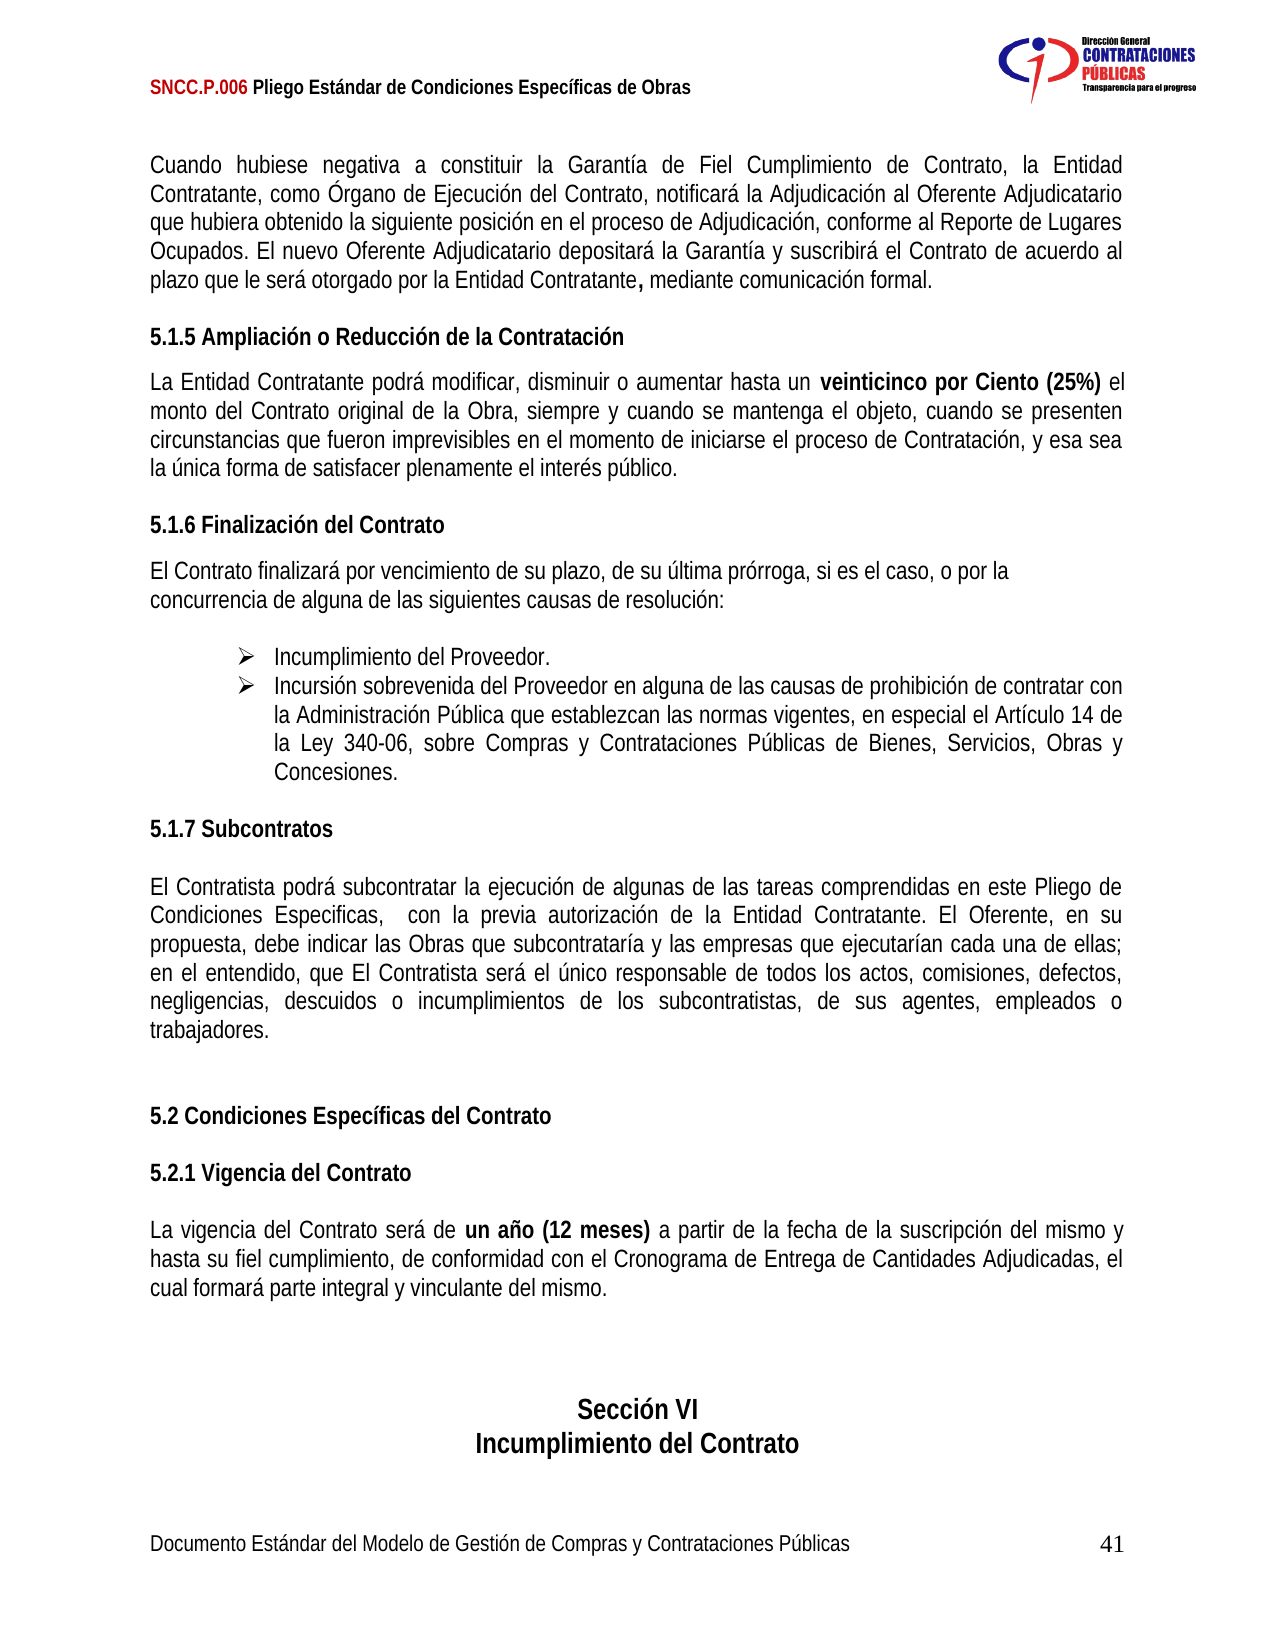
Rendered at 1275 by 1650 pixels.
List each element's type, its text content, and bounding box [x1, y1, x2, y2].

picture [998, 37, 1196, 104]
subtitle 5.1.6 Finalización del Contrato [150, 511, 1125, 539]
subtitle 5.1.7 Subcontratos [150, 814, 1125, 843]
list Incursión sobrevenida del Proveedor en alguna de las causas de prohibición de contratar con la Administración Pública que establezcan las normas vigentes, en especial el Artículo 14 de la Ley 340-06, sobre Compras y Contrataciones Públicas de Bienes, Servicios, Obras y Concesiones. [236, 671, 1125, 786]
list Incumplimiento del Proveedor. [236, 642, 1125, 671]
text El Contratista podrá subcontratar la ejecución de algunas de las tareas comprendidas en este Pliego de Condiciones Especificas, con la previa autorización de la Entidad Contratante. El Oferente, en su propuesta, debe indicar las Obras que subcontrataría y las empresas que ejecutarían cada una de ellas; en el entendido, que El Contratista será el único responsable de todos los actos, comisiones, defectos, negligencias, descuidos o incumplimientos de los subcontratistas, de sus agentes, empleados o trabajadores. [150, 872, 1125, 1043]
subtitle 5.1.5 Ampliación o Reducción de la Contratación [150, 322, 1125, 351]
text La Entidad Contratante podrá modificar, disminuir o aumentar hasta un veinticinco por Ciento (25%) el monto del Contrato original de la Obra, siempre y cuando se mantenga el objeto, cuando se presenten circunstancias que fueron imprevisibles en el momento de iniciarse el proceso de Contratación, y esa sea la única forma de satisfacer plenamente el interés público. [150, 367, 1125, 482]
text El Contrato finalizará por vencimiento de su plazo, de su última prórroga, si es el caso, o por la concurrencia de alguna de las siguientes causas de resolución: [150, 556, 1125, 613]
subtitle 5.2.1 Vigencia del Contrato [150, 1158, 1125, 1187]
text Cuando hubiese negativa a constituir la Garantía de Fiel Cumplimiento de Contrato, la Entidad Contratante, como Órgano de Ejecución del Contrato, notificará la Adjudicación al Oferente Adjudicatario que hubiera obtenido la siguiente posición en el proceso de Adjudicación, conforme al Reporte de Lugares Ocupados. El nuevo Oferente Adjudicatario depositará la Garantía y suscribirá el Contrato de acuerdo al plazo que le será otorgado por la Entidad Contratante, mediante comunicación formal. [150, 150, 1125, 293]
subtitle Incumplimiento del Contrato [150, 1426, 1125, 1459]
subtitle Sección VI [150, 1392, 1125, 1426]
text La vigencia del Contrato será de un año (12 meses) a partir de la fecha de la suscripción del mismo y hasta su fiel cumplimiento, de conformidad con el Cronograma de Entrega de Cantidades Adjudicadas, el cual formará parte integral y vinculante del mismo. [150, 1216, 1125, 1301]
subtitle 5.2 Condiciones Específicas del Contrato [150, 1101, 1125, 1129]
